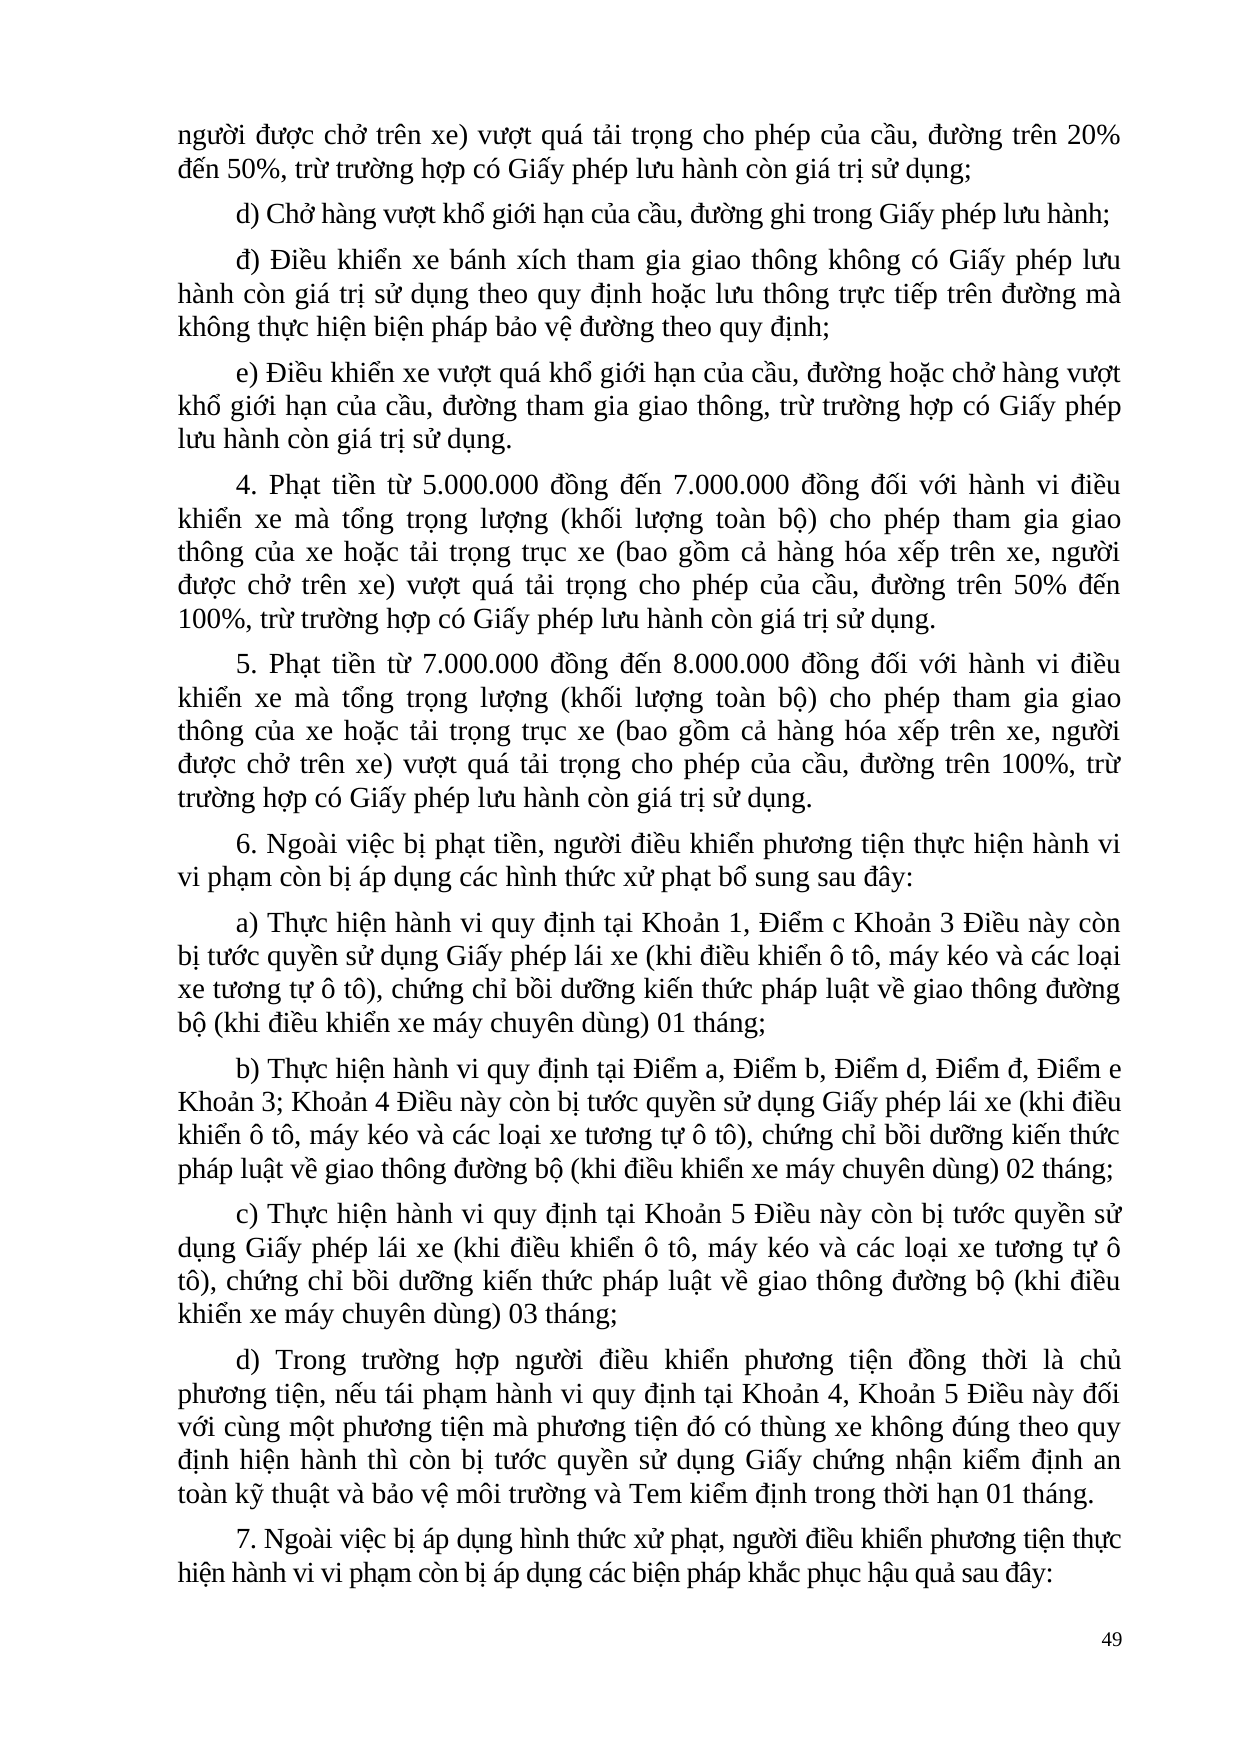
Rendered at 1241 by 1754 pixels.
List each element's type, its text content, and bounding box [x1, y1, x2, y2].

text c) Thực hiện hành vi quy định tại Khoản 5 Điều này còn bị tước quyền sử dụng Giấy phép lái xe (khi điều khiển ô tô, máy kéo và các loại xe tương tự ô tô), chứng chỉ bồi dưỡng kiến thức pháp luật về giao thông đường bộ (khi điều khiển xe máy chuyên dùng) 03 tháng; [177, 1197, 1122, 1331]
text e) Điều khiển xe vượt quá khổ giới hạn của cầu, đường hoặc chở hàng vượt khổ giới hạn của cầu, đường tham gia giao thông, trừ trường hợp có Giấy phép lưu hành còn giá trị sử dụng. [177, 356, 1122, 456]
text 7. Ngoài việc bị áp dụng hình thức xử phạt, người điều khiển phương tiện thực hiện hành vi vi phạm còn bị áp dụng các biện pháp khắc phục hậu quả sau đây: [177, 1522, 1122, 1589]
text đ) Điều khiển xe bánh xích tham gia giao thông không có Giấy phép lưu hành còn giá trị sử dụng theo quy định hoặc lưu thông trực tiếp trên đường mà không thực hiện biện pháp bảo vệ đường theo quy định; [177, 243, 1122, 343]
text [177, 118, 1122, 185]
text a) Thực hiện hành vi quy định tại Khoản 1, Điểm c Khoản 3 Điều này còn bị tước quyền sử dụng Giấy phép lái xe (khi điều khiển ô tô, máy kéo và các loại xe tương tự ô tô), chứng chỉ bồi dưỡng kiến thức pháp luật về giao thông đường bộ (khi điều khiển xe máy chuyên dùng) 01 tháng; [177, 906, 1122, 1039]
text d) Trong trường hợp người điều khiển phương tiện đồng thời là chủ phương tiện, nếu tái phạm hành vi quy định tại Khoản 4, Khoản 5 Điều này đối với cùng một phương tiện mà phương tiện đó có thùng xe không đúng theo quy định hiện hành thì còn bị tước quyền sử dụng Giấy chứng nhận kiểm định an toàn kỹ thuật và bảo vệ môi trường và Tem kiểm định trong thời hạn 01 tháng. [177, 1343, 1122, 1510]
text 6. Ngoài việc bị phạt tiền, người điều khiển phương tiện thực hiện hành vi vi phạm còn bị áp dụng các hình thức xử phạt bổ sung sau đây: [177, 826, 1122, 893]
text d) Chở hàng vượt khổ giới hạn của cầu, đường ghi trong Giấy phép lưu hành; [177, 197, 1122, 231]
text 4. Phạt tiền từ 5.000.000 đồng đến 7.000.000 đồng đối với hành vi điều khiển xe mà tổng trọng lượng (khối lượng toàn bộ) cho phép tham gia giao thông của xe hoặc tải trọng trục xe (bao gồm cả hàng hóa xếp trên xe, người được chở trên xe) vượt quá tải trọng cho phép của cầu, đường trên 50% đến 100%, trừ trường hợp có Giấy phép lưu hành còn giá trị sử dụng. [177, 468, 1122, 635]
text b) Thực hiện hành vi quy định tại Điểm a, Điểm b, Điểm d, Điểm đ, Điểm e Khoản 3; Khoản 4 Điều này còn bị tước quyền sử dụng Giấy phép lái xe (khi điều khiển ô tô, máy kéo và các loại xe tương tự ô tô), chứng chỉ bồi dưỡng kiến thức pháp luật về giao thông đường bộ (khi điều khiển xe máy chuyên dùng) 02 tháng; [177, 1051, 1122, 1185]
text 5. Phạt tiền từ 7.000.000 đồng đến 8.000.000 đồng đối với hành vi điều khiển xe mà tổng trọng lượng (khối lượng toàn bộ) cho phép tham gia giao thông của xe hoặc tải trọng trục xe (bao gồm cả hàng hóa xếp trên xe, người được chở trên xe) vượt quá tải trọng cho phép của cầu, đường trên 100%, trừ trường hợp có Giấy phép lưu hành còn giá trị sử dụng. [177, 647, 1122, 814]
